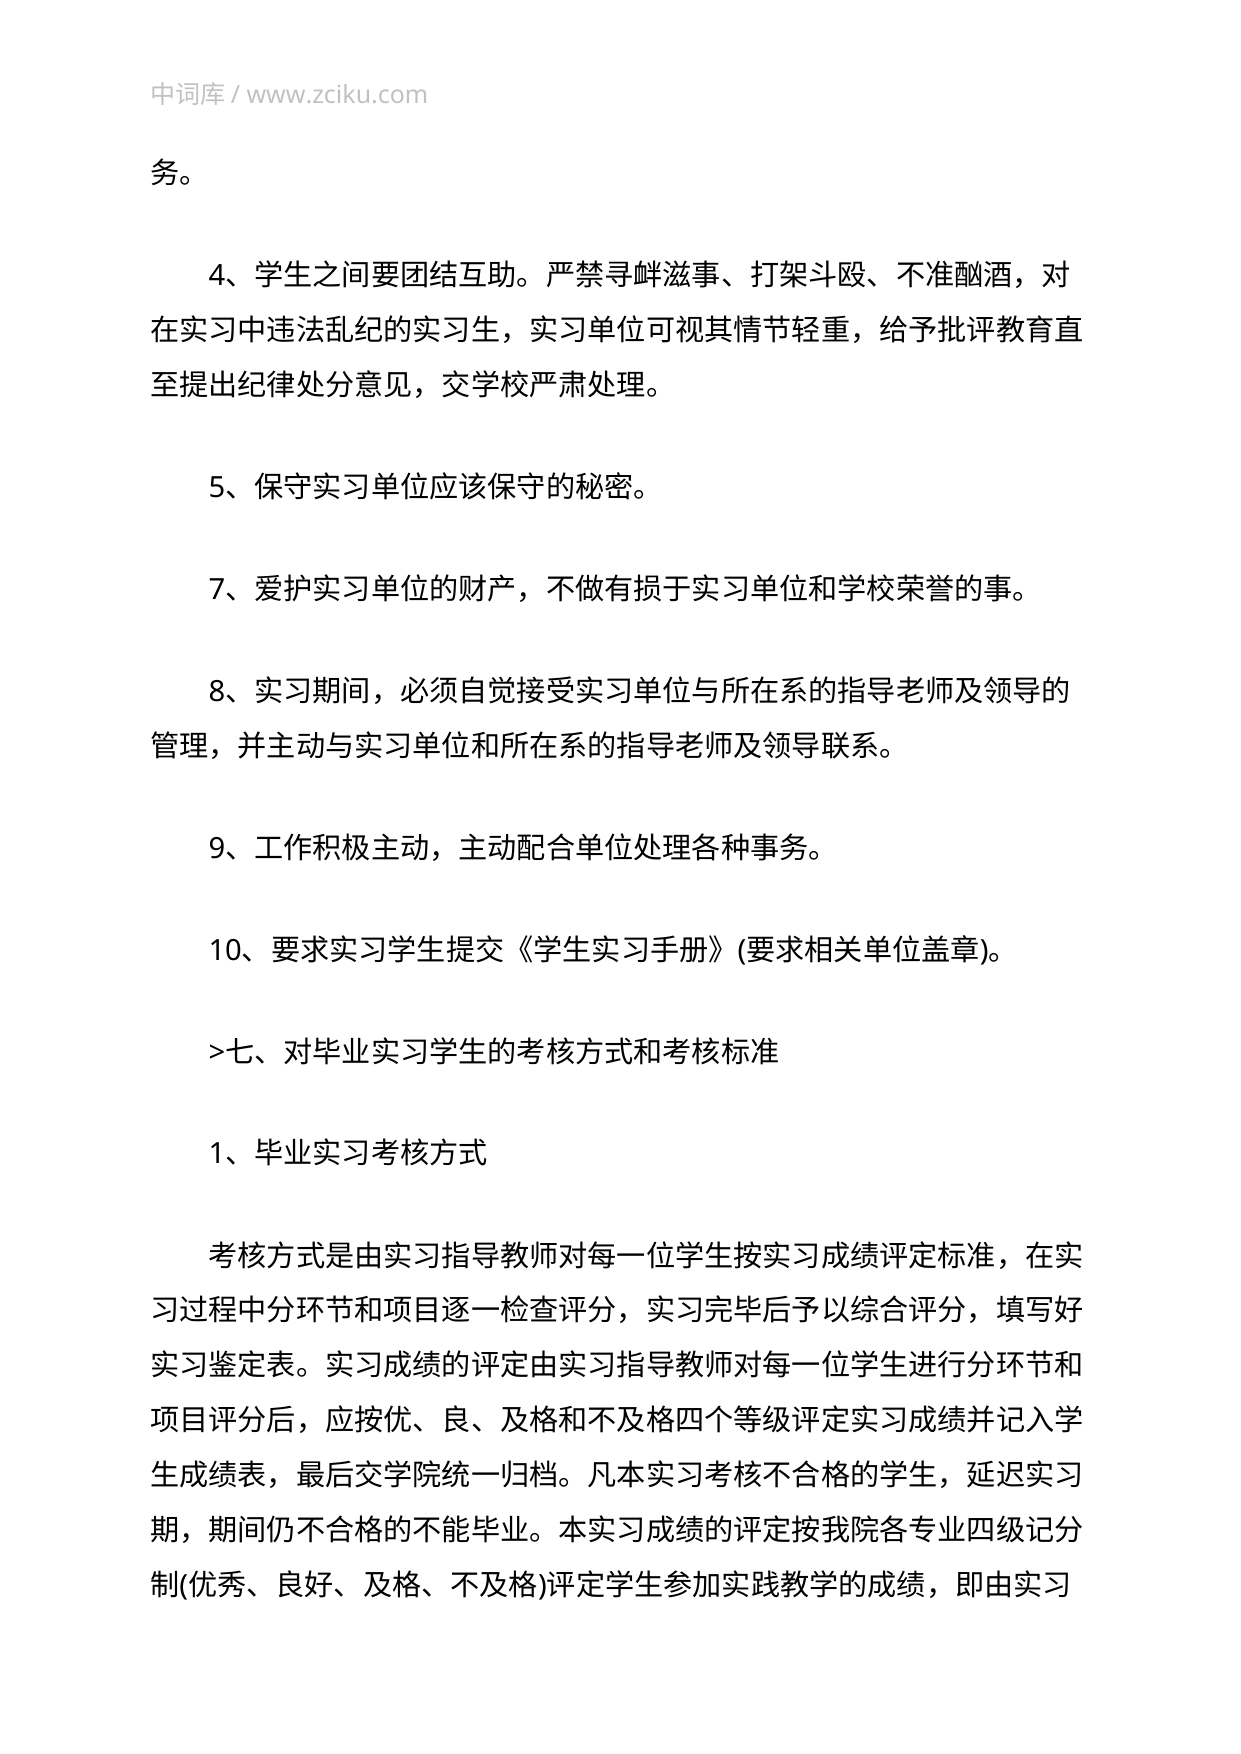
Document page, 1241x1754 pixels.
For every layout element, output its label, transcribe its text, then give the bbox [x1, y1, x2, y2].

text 8、实习期间，必须自觉接受实习单位与所在系的指导老师及领导的管理，并主动与实习单位和所在系的指导老师及领导联系。 [150, 667, 1090, 765]
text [150, 150, 1090, 192]
text 5、保守实习单位应该保守的秘密。 [150, 463, 1090, 506]
text 9、工作积极主动，主动配合单位处理各种事务。 [150, 824, 1090, 867]
text >七、对毕业实习学生的考核方式和考核标准 [150, 1028, 1090, 1071]
text 1、毕业实习考核方式 [150, 1130, 1090, 1172]
text 4、学生之间要团结互助。严禁寻衅滋事、打架斗殴、不准酗酒，对在实习中违法乱纪的实习生，实习单位可视其情节轻重，给予批评教育直至提出纪律处分意见，交学校严肃处理。 [150, 252, 1090, 404]
text 10、要求实习学生提交《学生实习手册》(要求相关单位盖章)。 [150, 926, 1090, 968]
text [150, 1232, 1090, 1604]
text 7、爱护实习单位的财产，不做有损于实习单位和学校荣誉的事。 [150, 565, 1090, 608]
